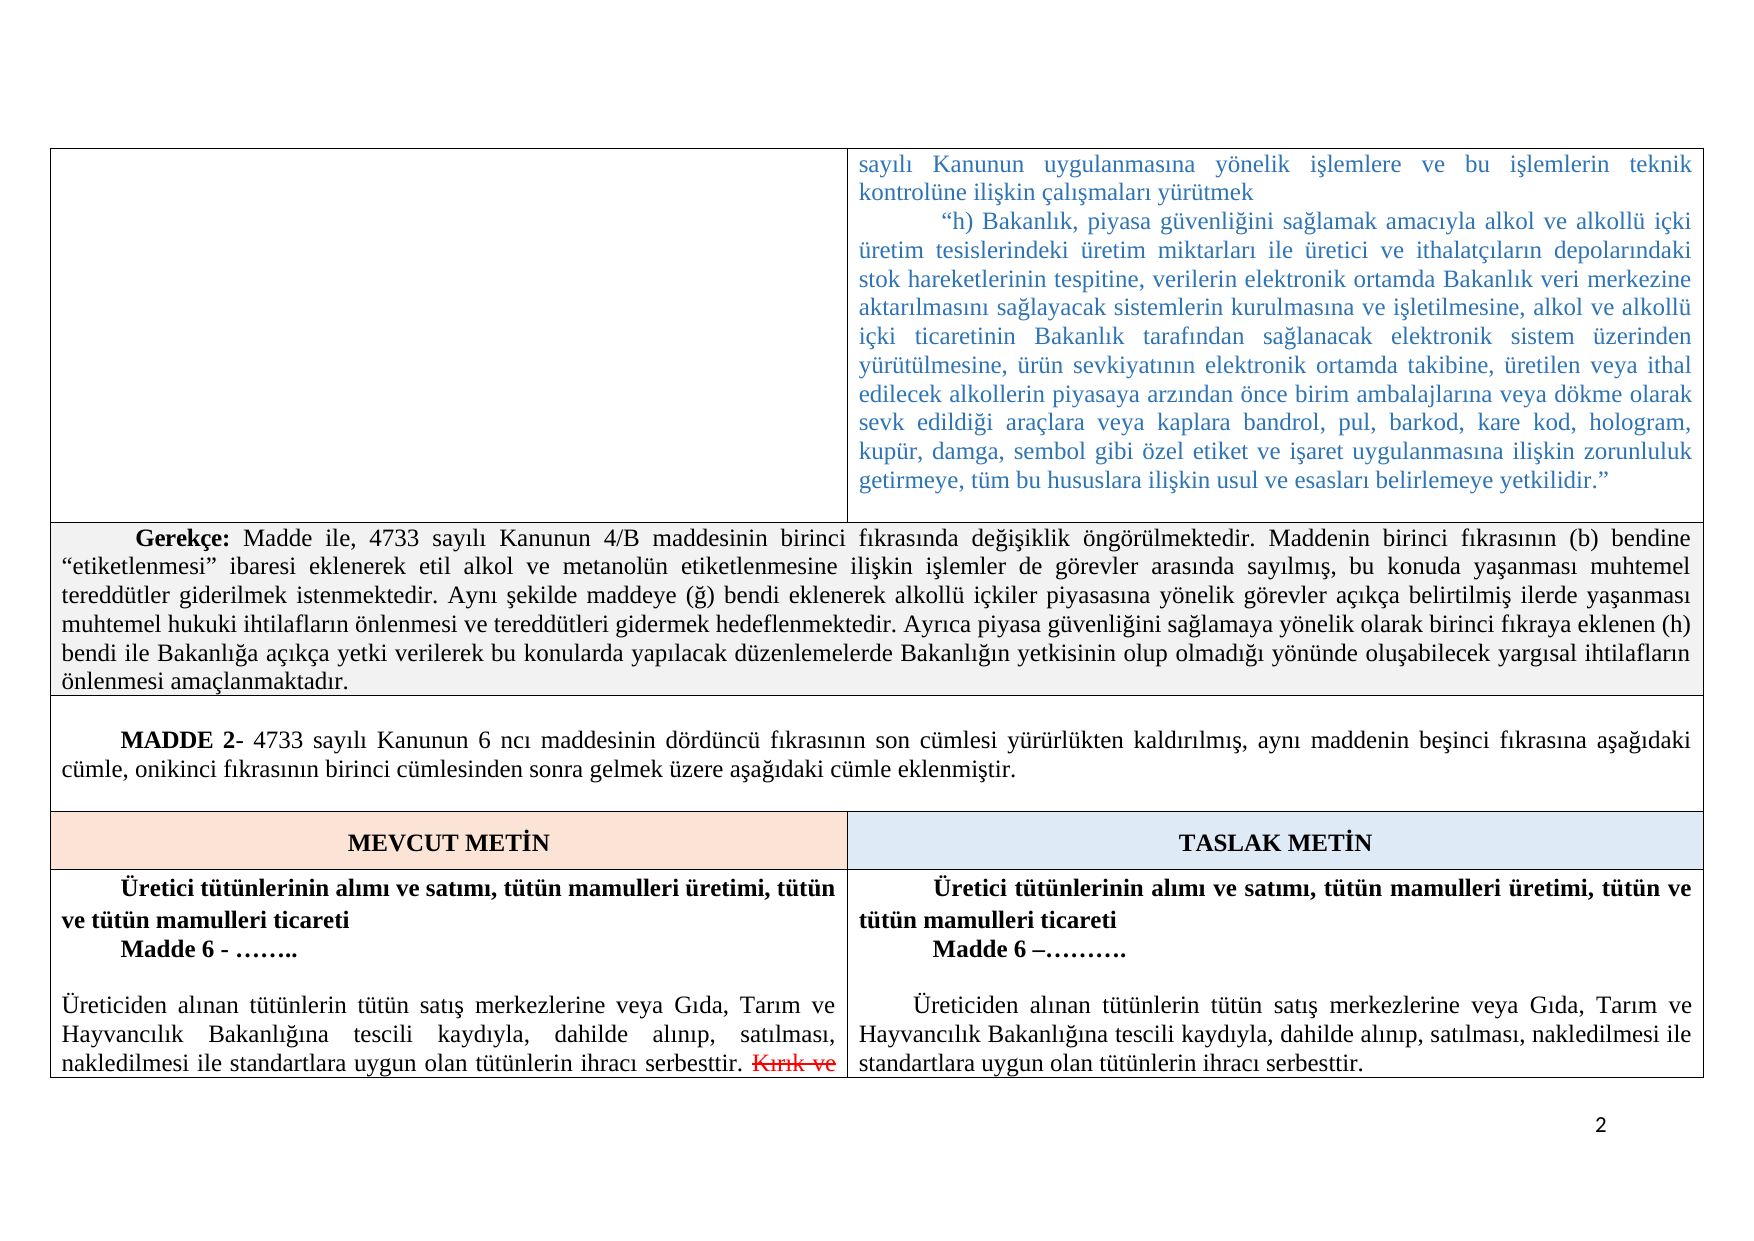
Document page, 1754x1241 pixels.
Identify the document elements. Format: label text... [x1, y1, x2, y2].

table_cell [51, 149, 847, 522]
table_cell MADDE 2- 4733 sayılı Kanunun 6 ncı maddesinin dördüncü fıkrasının son cümlesi yürürlükten kaldırılmış, aynı maddenin beşinci fıkrasına aşağıdaki cümle, onikinci fıkrasının birinci cümlesinden sonra gelmek üzere aşağıdaki cümle eklenmiştir. [51, 696, 1703, 811]
table_cell Gerekçe: Madde ile, 4733 sayılı Kanunun 4/B maddesinin birinci fıkrasında değişiklik öngörülmektedir. Maddenin birinci fıkrasının (b) bendine “etiketlenmesi” ibaresi eklenerek etil alkol ve metanolün etiketlenmesine ilişkin işlemler de görevler arasında sayılmış, bu konuda yaşanması muhtemel tereddütler giderilmek istenmektedir. Aynı şekilde maddeye (ğ) bendi eklenerek alkollü içkiler piyasasına yönelik görevler açıkça belirtilmiş ilerde yaşanması muhtemel hukuki ihtilafların önlenmesi ve tereddütleri gidermek hedeflenmektedir. Ayrıca piyasa güvenliğini sağlamaya yönelik olarak birinci fıkraya eklenen (h) bendi ile Bakanlığa açıkça yetki verilerek bu konularda yapılacak düzenlemelerde Bakanlığın yetkisinin olup olmadığı yönünde oluşabilecek yargısal ihtilafların önlenmesi amaçlanmaktadır. [51, 523, 1703, 695]
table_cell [51, 870, 847, 1077]
table_cell MEVCUT METİN [51, 812, 847, 869]
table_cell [848, 149, 1703, 522]
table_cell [848, 870, 1703, 1077]
table_cell TASLAK METİN [848, 812, 1703, 869]
